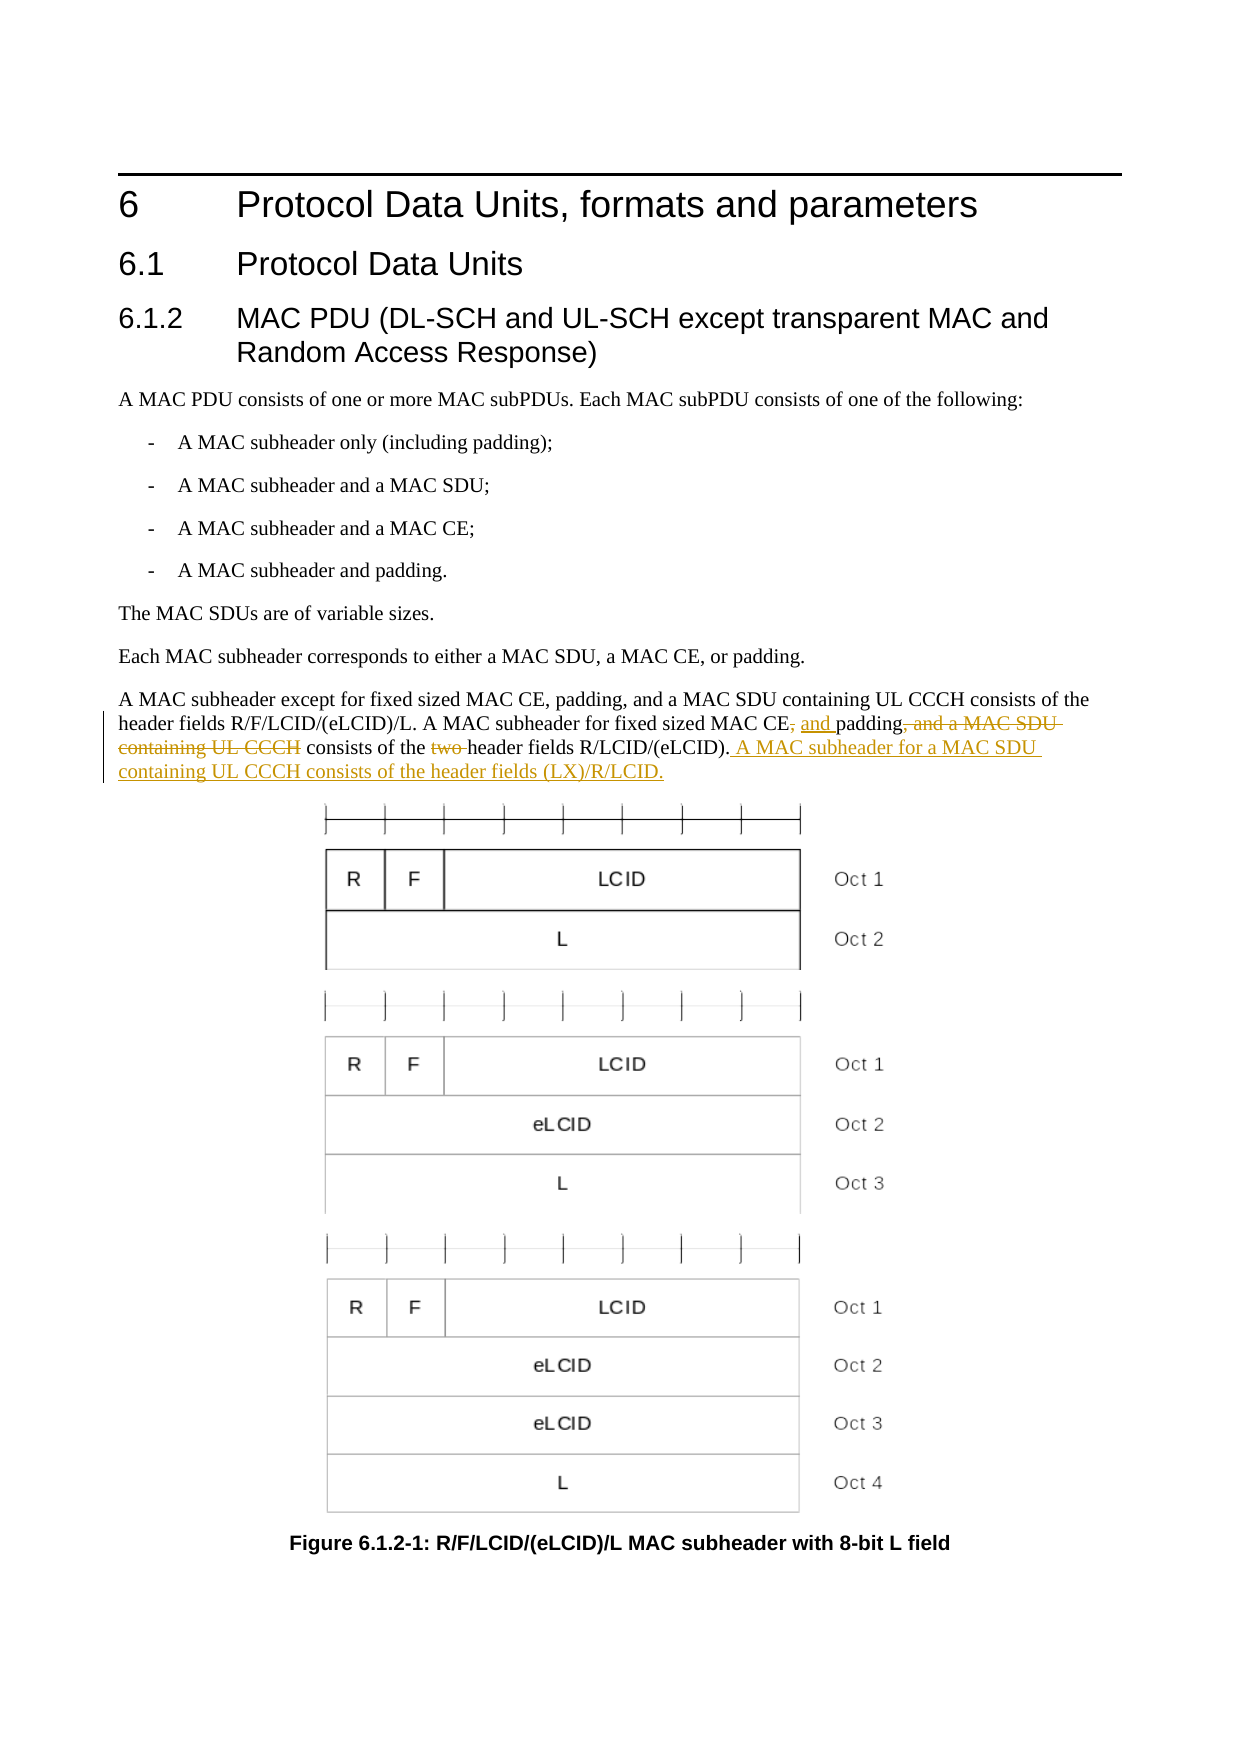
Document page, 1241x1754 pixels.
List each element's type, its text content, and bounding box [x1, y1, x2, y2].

text - A MAC subheader only (including padding); [148, 430, 1122, 454]
subtitle 6 Protocol Data Units, formats and parameters [118, 176, 1122, 225]
text Figure 6.1.2-1: R/F/LCID/(eLCID)/L MAC subheader with 8-bit L field [118, 1531, 1122, 1555]
text - A MAC subheader and padding. [148, 558, 1122, 582]
text - A MAC subheader and a MAC CE; [148, 515, 1122, 539]
text Each MAC subheader corresponds to either a MAC SDU, a MAC CE, or padding. [118, 644, 1122, 668]
subtitle 6.1 Protocol Data Units [118, 244, 1122, 282]
text A MAC subheader except for fixed sized MAC CE, padding, and a MAC SDU containing UL CCCH consists of the header fields R/F/LCID/(eLCID)/L. A MAC subheader for fixed sized MAC CE padding consists of the header fields R/LCID/(eLCID). [118, 687, 1122, 783]
subtitle 6.1.2 MAC PDU (DL-SCH and UL-SCH except transparent MAC and Random Access Response) [118, 301, 1122, 368]
text - A MAC subheader and a MAC SDU; [148, 473, 1122, 497]
text The MAC SDUs are of variable sizes. [118, 601, 1122, 625]
text A MAC PDU consists of one or more MAC subPDUs. Each MAC subPDU consists of one of the following: [118, 387, 1122, 411]
